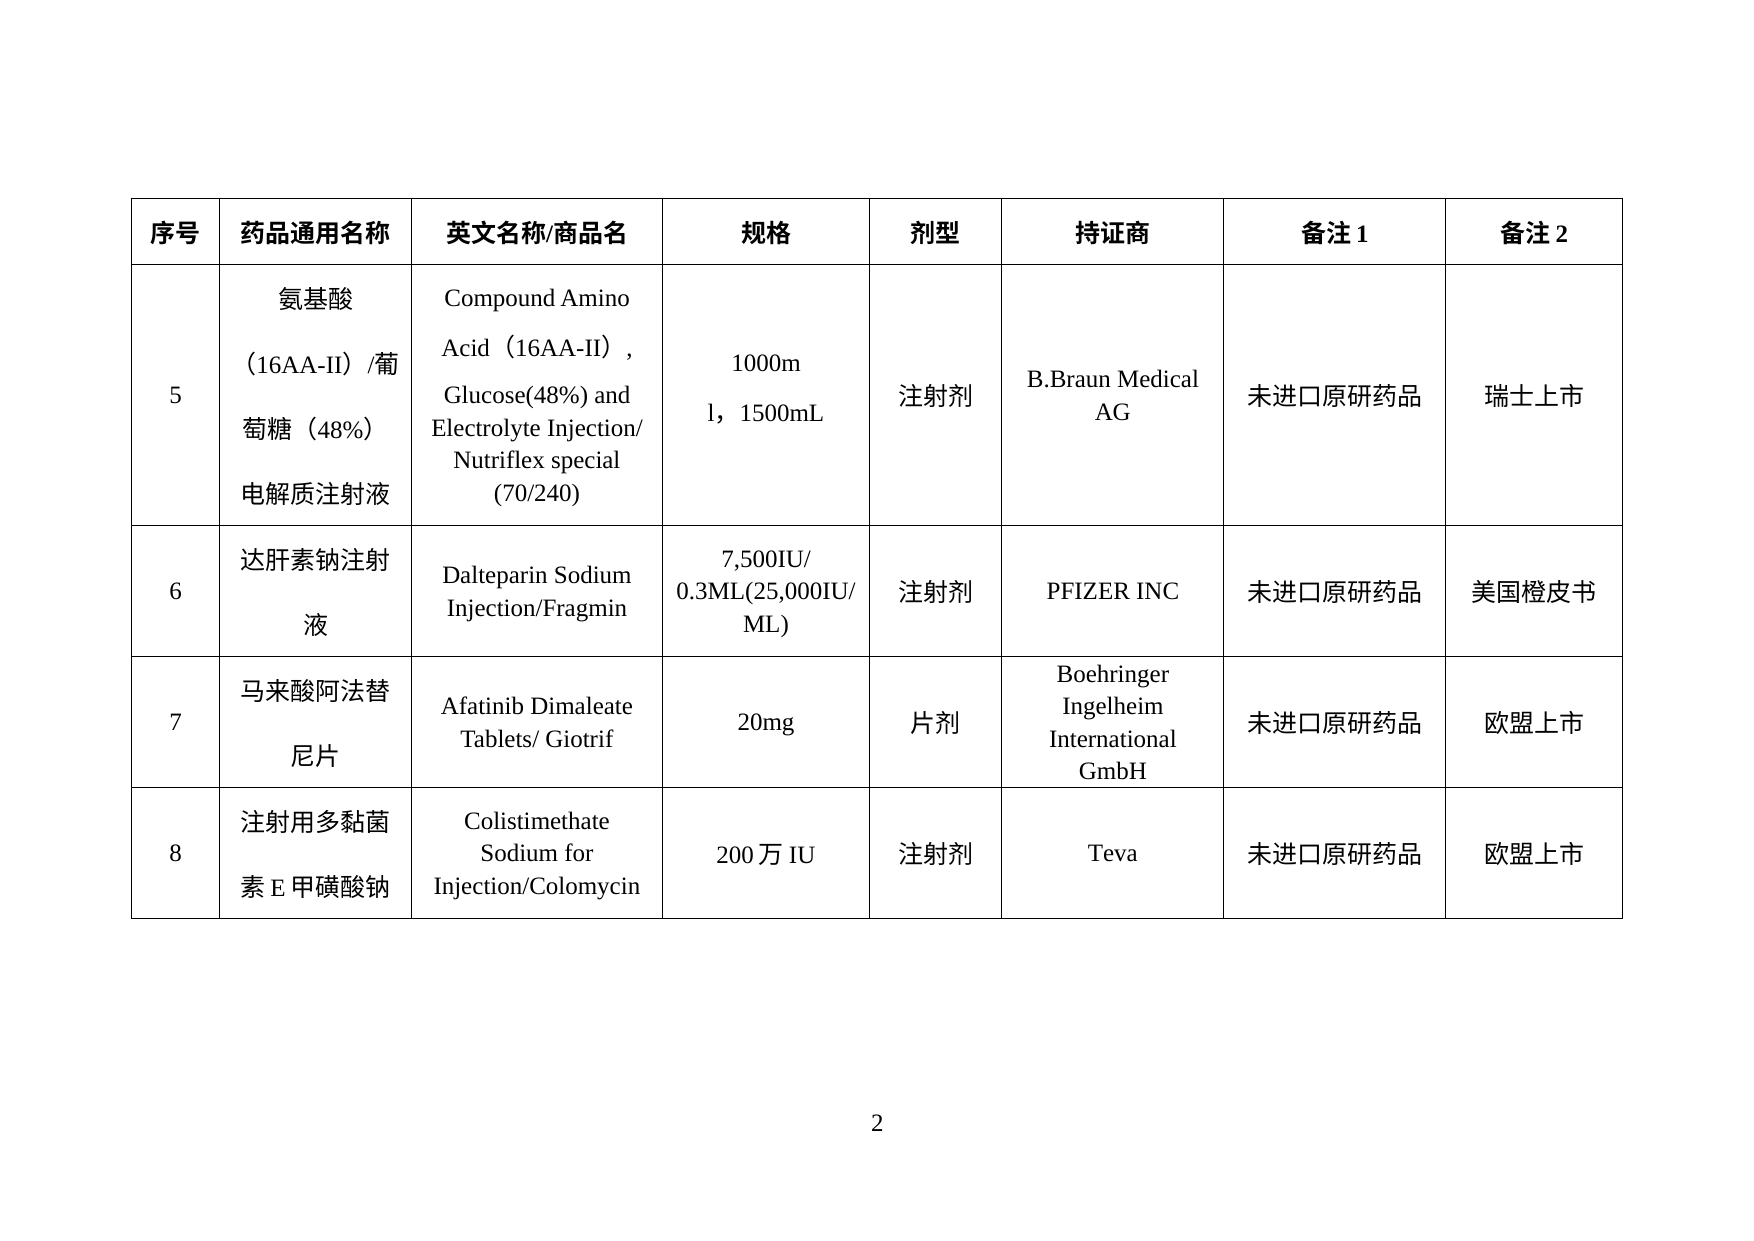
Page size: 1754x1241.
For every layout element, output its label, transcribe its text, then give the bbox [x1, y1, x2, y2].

table_cell 7 [132, 657, 219, 787]
table_cell 7,500IU/0.3ML(25,000IU/ML) [663, 526, 869, 656]
table_cell Colistimethate Sodium for Injection/Colomycin [412, 788, 662, 918]
table_header 持证商 [1002, 199, 1223, 264]
table_cell 瑞士上市 [1446, 265, 1622, 525]
table_cell Dalteparin Sodium Injection/Fragmin [412, 526, 662, 656]
table_cell 20mg [663, 657, 869, 787]
table_cell PFIZER INC [1002, 526, 1223, 656]
table_cell B.Braun Medical AG [1002, 265, 1223, 525]
table_header 药品通用名称 [220, 199, 411, 264]
table_cell 未进口原研药品 [1224, 788, 1445, 918]
table_header 备注1 [1224, 199, 1445, 264]
table_cell 8 [132, 788, 219, 918]
table_header 规格 [663, 199, 869, 264]
table_cell 马来酸阿法替尼片 [220, 657, 411, 787]
table_cell 欧盟上市 [1446, 657, 1622, 787]
table_cell Boehringer Ingelheim International GmbH [1002, 657, 1223, 787]
table_cell 片剂 [870, 657, 1001, 787]
table_cell 6 [132, 526, 219, 656]
table_cell 200万IU [663, 788, 869, 918]
table_cell Compound Amino Acid（16AA-II）, Glucose(48%) and Electrolyte Injection/ Nutriflex special (70/240) [412, 265, 662, 525]
table_cell 5 [132, 265, 219, 525]
table_cell 美国橙皮书 [1446, 526, 1622, 656]
table_header 备注2 [1446, 199, 1622, 264]
table_cell 未进口原研药品 [1224, 265, 1445, 525]
table_cell 注射剂 [870, 788, 1001, 918]
table_cell 注射用多黏菌素E甲磺酸钠 [220, 788, 411, 918]
table_cell 1000ml，1500mL [663, 265, 869, 525]
table_cell 未进口原研药品 [1224, 657, 1445, 787]
table_header 英文名称/商品名 [412, 199, 662, 264]
table_cell 未进口原研药品 [1224, 526, 1445, 656]
table_cell Afatinib Dimaleate Tablets/ Giotrif [412, 657, 662, 787]
table_cell 欧盟上市 [1446, 788, 1622, 918]
table_cell 注射剂 [870, 526, 1001, 656]
table_cell 达肝素钠注射液 [220, 526, 411, 656]
table_cell 注射剂 [870, 265, 1001, 525]
table_cell Teva [1002, 788, 1223, 918]
table_header 剂型 [870, 199, 1001, 264]
table_cell 氨基酸（16AA-II）/葡萄糖（48%）电解质注射液 [220, 265, 411, 525]
table_header 序号 [132, 199, 219, 264]
